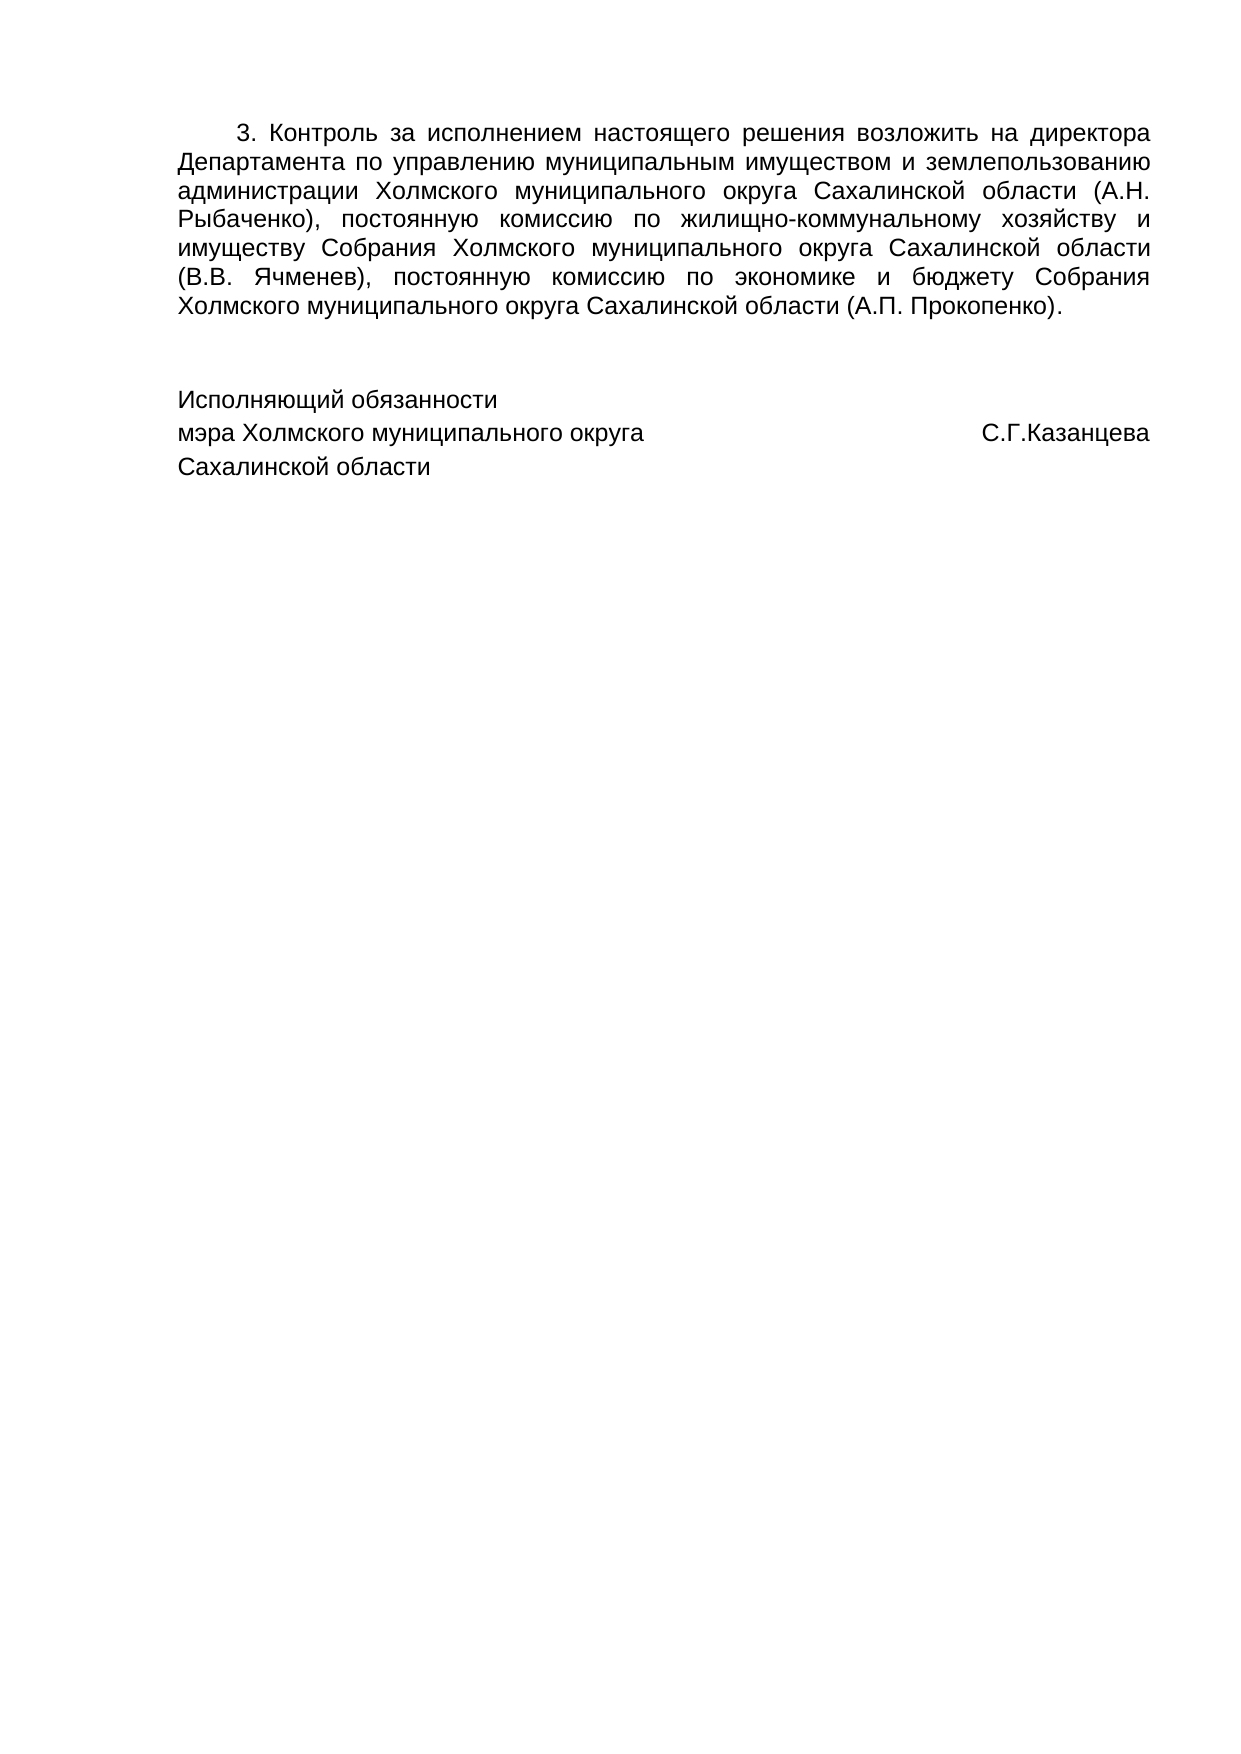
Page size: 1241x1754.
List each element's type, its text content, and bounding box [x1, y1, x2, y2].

table_header Исполняющий обязанности мэра Холмского муниципального округа Сахалинской области [166, 385, 901, 484]
table_header С.Г.Казанцева [901, 385, 1163, 484]
text 3. Контроль за исполнением настоящего решения возложить на директора Департамента по управлению муниципальным имуществом и землепользованию администрации Холмского муниципального округа Сахалинской области (А.Н. Рыбаченко), постоянную комиссию по жилищно-коммунальному хозяйству и имуществу Собрания Холмского муниципального округа Сахалинской области (В.В. Ячменев), постоянную комиссию по экономике и бюджету Собрания Холмского муниципального округа Сахалинской области (А.П. Прокопенко). [177, 118, 1152, 319]
